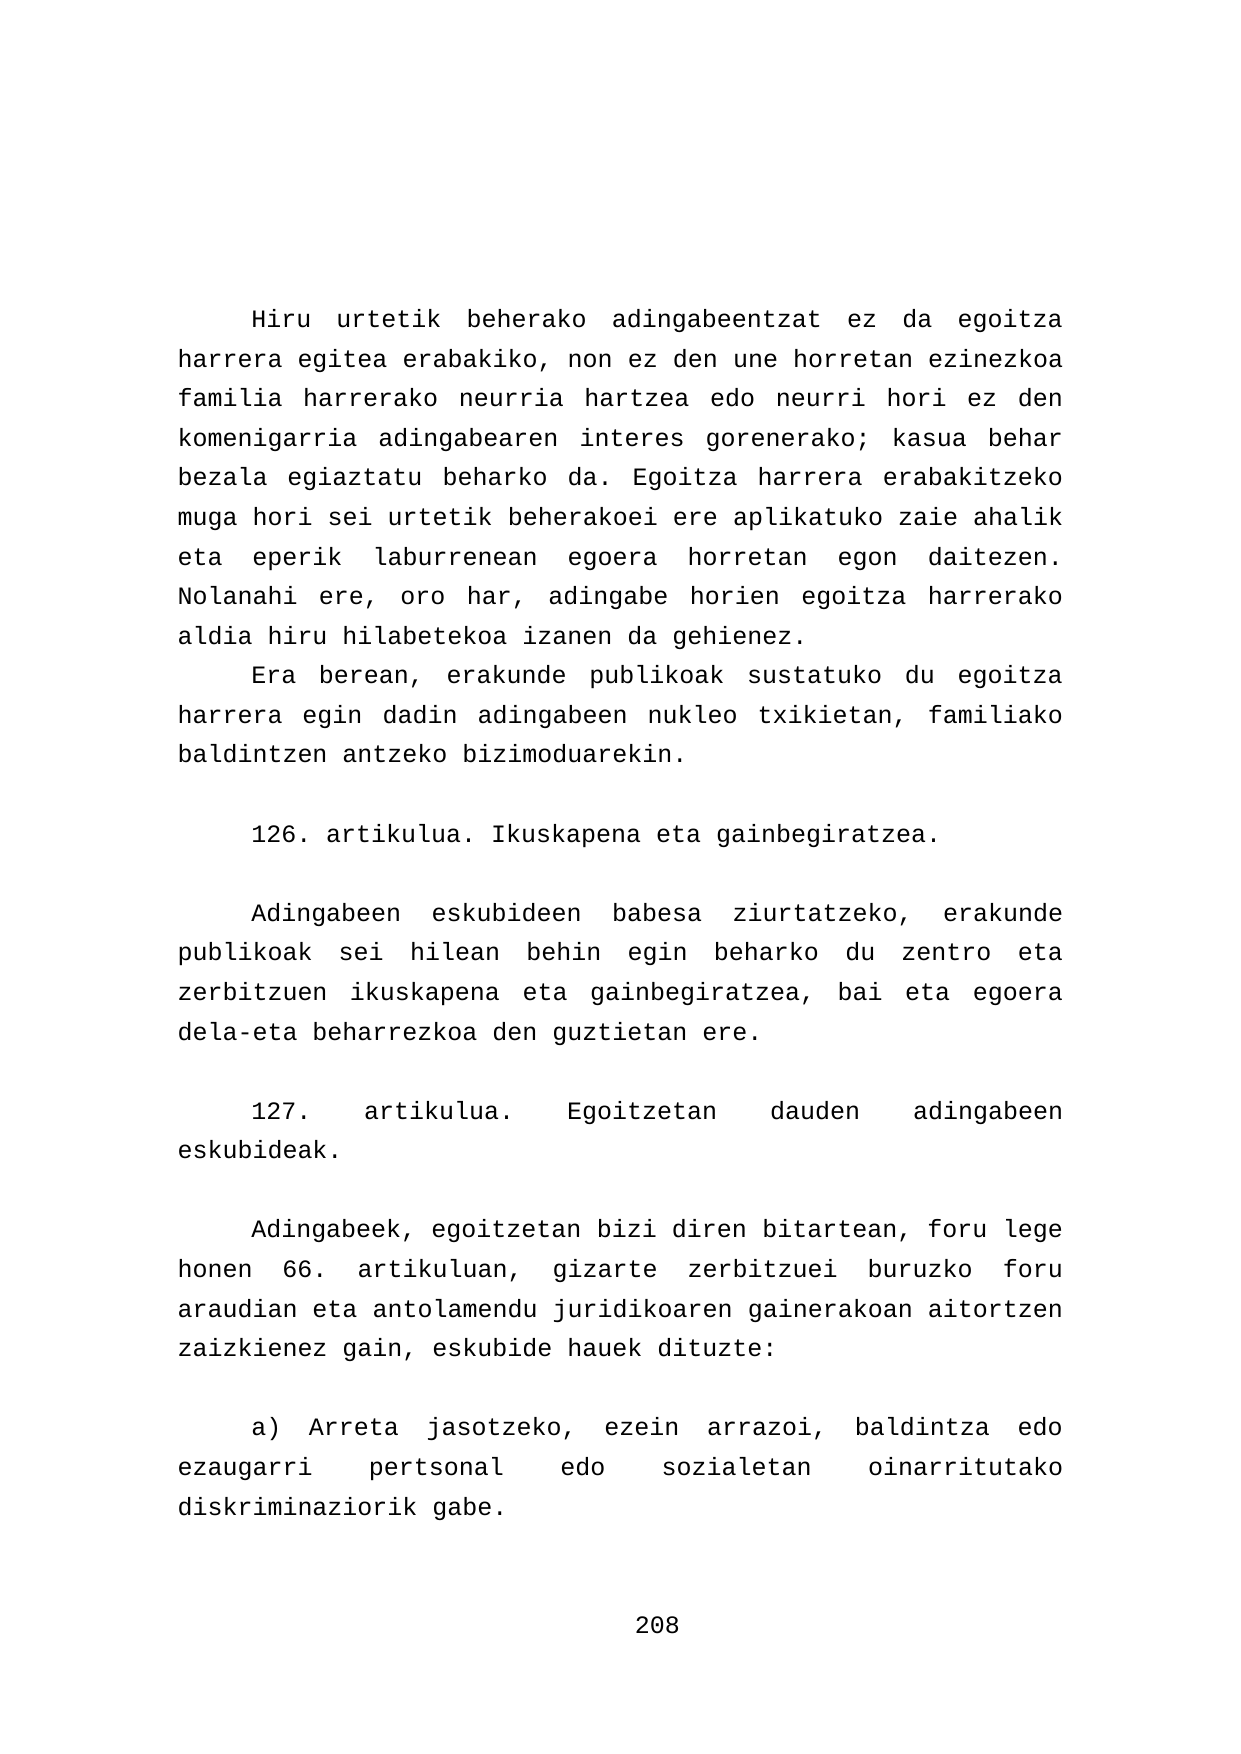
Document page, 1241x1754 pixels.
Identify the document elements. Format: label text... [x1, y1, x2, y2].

text Adingabeek, egoitzetan bizi diren bitartean, foru lege honen 66. artikuluan, gizarte zerbitzuei buruzko foru araudian eta antolamendu juridikoaren gainerakoan aitortzen zaizkienez gain, eskubide hauek dituzte: [177, 1206, 1063, 1364]
text Hiru urtetik beherako adingabeentzat ez da egoitza harrera egitea erabakiko, non ez den une horretan ezinezkoa familia harrerako neurria hartzea edo neurri hori ez den komenigarria adingabearen interes gorenerako; kasua behar bezala egiaztatu beharko da. Egoitza harrera erabakitzeko muga hori sei urtetik beherakoei ere aplikatuko zaie ahalik eta eperik laburrenean egoera horretan egon daitezen. Nolanahi ere, oro har, adingabe horien egoitza harrerako aldia hiru hilabetekoa izanen da gehienez. [177, 295, 1063, 652]
text a) Arreta jasotzeko, ezein arrazoi, baldintza edo ezaugarri pertsonal edo sozialetan oinarritutako diskriminaziorik gabe. [177, 1404, 1063, 1522]
text 127. artikulua. Egoitzetan dauden adingabeen eskubideak. [177, 1087, 1063, 1166]
text 126. artikulua. Ikuskapena eta gainbegiratzea. [177, 810, 1063, 849]
text Era berean, erakunde publikoak sustatuko du egoitza harrera egin dadin adingabeen nukleo txikietan, familiako baldintzen antzeko bizimoduarekin. [177, 652, 1063, 770]
text Adingabeen eskubideen babesa ziurtatzeko, erakunde publikoak sei hilean behin egin beharko du zentro eta zerbitzuen ikuskapena eta gainbegiratzea, bai eta egoera dela-eta beharrezkoa den guztietan ere. [177, 889, 1063, 1047]
